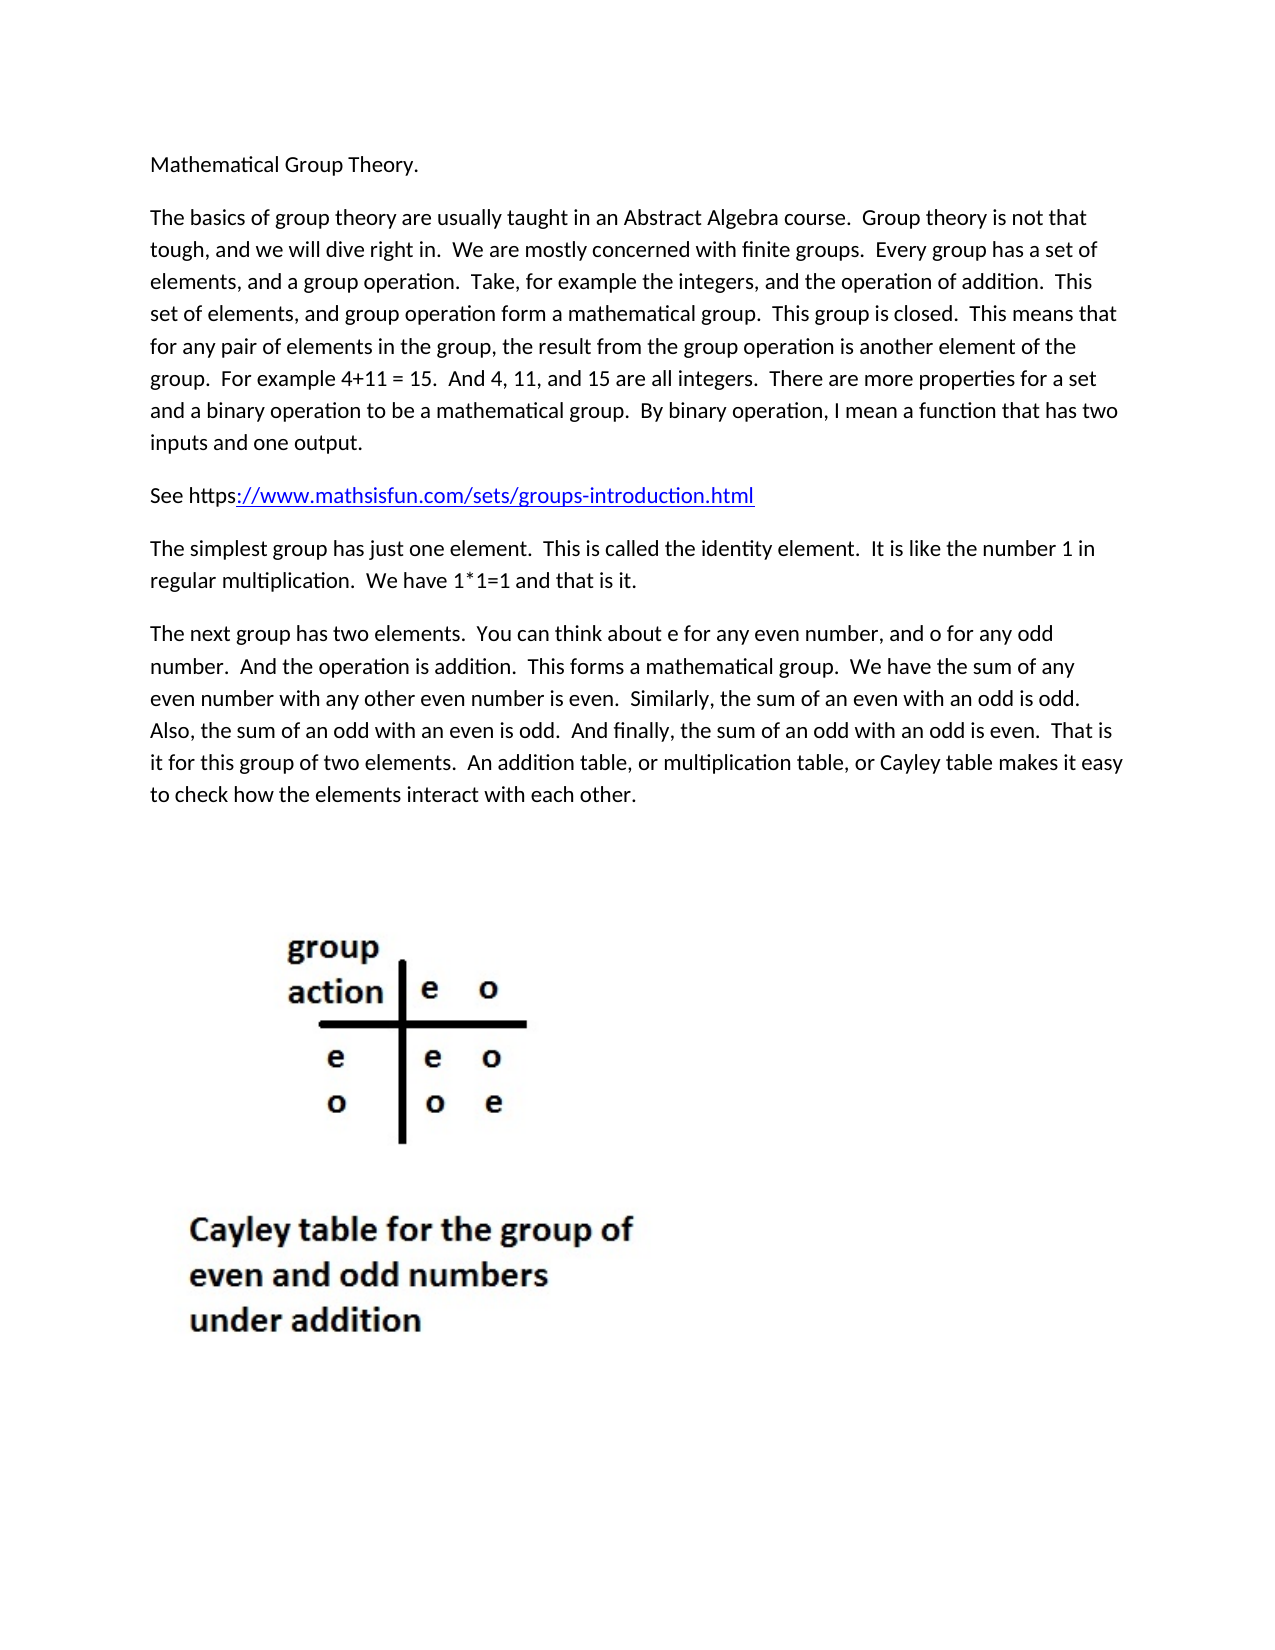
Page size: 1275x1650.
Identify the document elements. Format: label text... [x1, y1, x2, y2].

text The basics of group theory are usually taught in an Abstract Algebra course. Group theory is not that tough, and we will dive right in. We are mostly concerned with finite groups. Every group has a set of elements, and a group operation. Take, for example the integers, and the operation of addition. This set of elements, and group operation form a mathematical group. This group is closed. This means that for any pair of elements in the group, the result from the group operation is another element of the group. For example 4+11 = 15. And 4, 11, and 15 are all integers. There are more properties for a set and a binary operation to be a mathematical group. By binary operation, I mean a function that has two inputs and one output. [150, 203, 1125, 456]
text The simplest group has just one element. This is called the identity element. It is like the number 1 in regular multiplication. We have 1*1=1 and that is it. [150, 534, 1125, 594]
picture [150, 833, 754, 1407]
text The next group has two elements. You can think about e for any even number, and o for any odd number. And the operation is addition. This forms a mathematical group. We have the sum of any even number with any other even number is even. Similarly, the sum of an even with an odd is odd. Also, the sum of an odd with an even is odd. And finally, the sum of an odd with an odd is even. That is it for this group of two elements. An addition table, or multiplication table, or Cayley table makes it easy to check how the elements interact with each other. [150, 619, 1125, 808]
text See https://www.mathsisfun.com/sets/groups-introduction.html [150, 481, 1125, 509]
text Mathematical Group Theory. [150, 150, 1125, 178]
